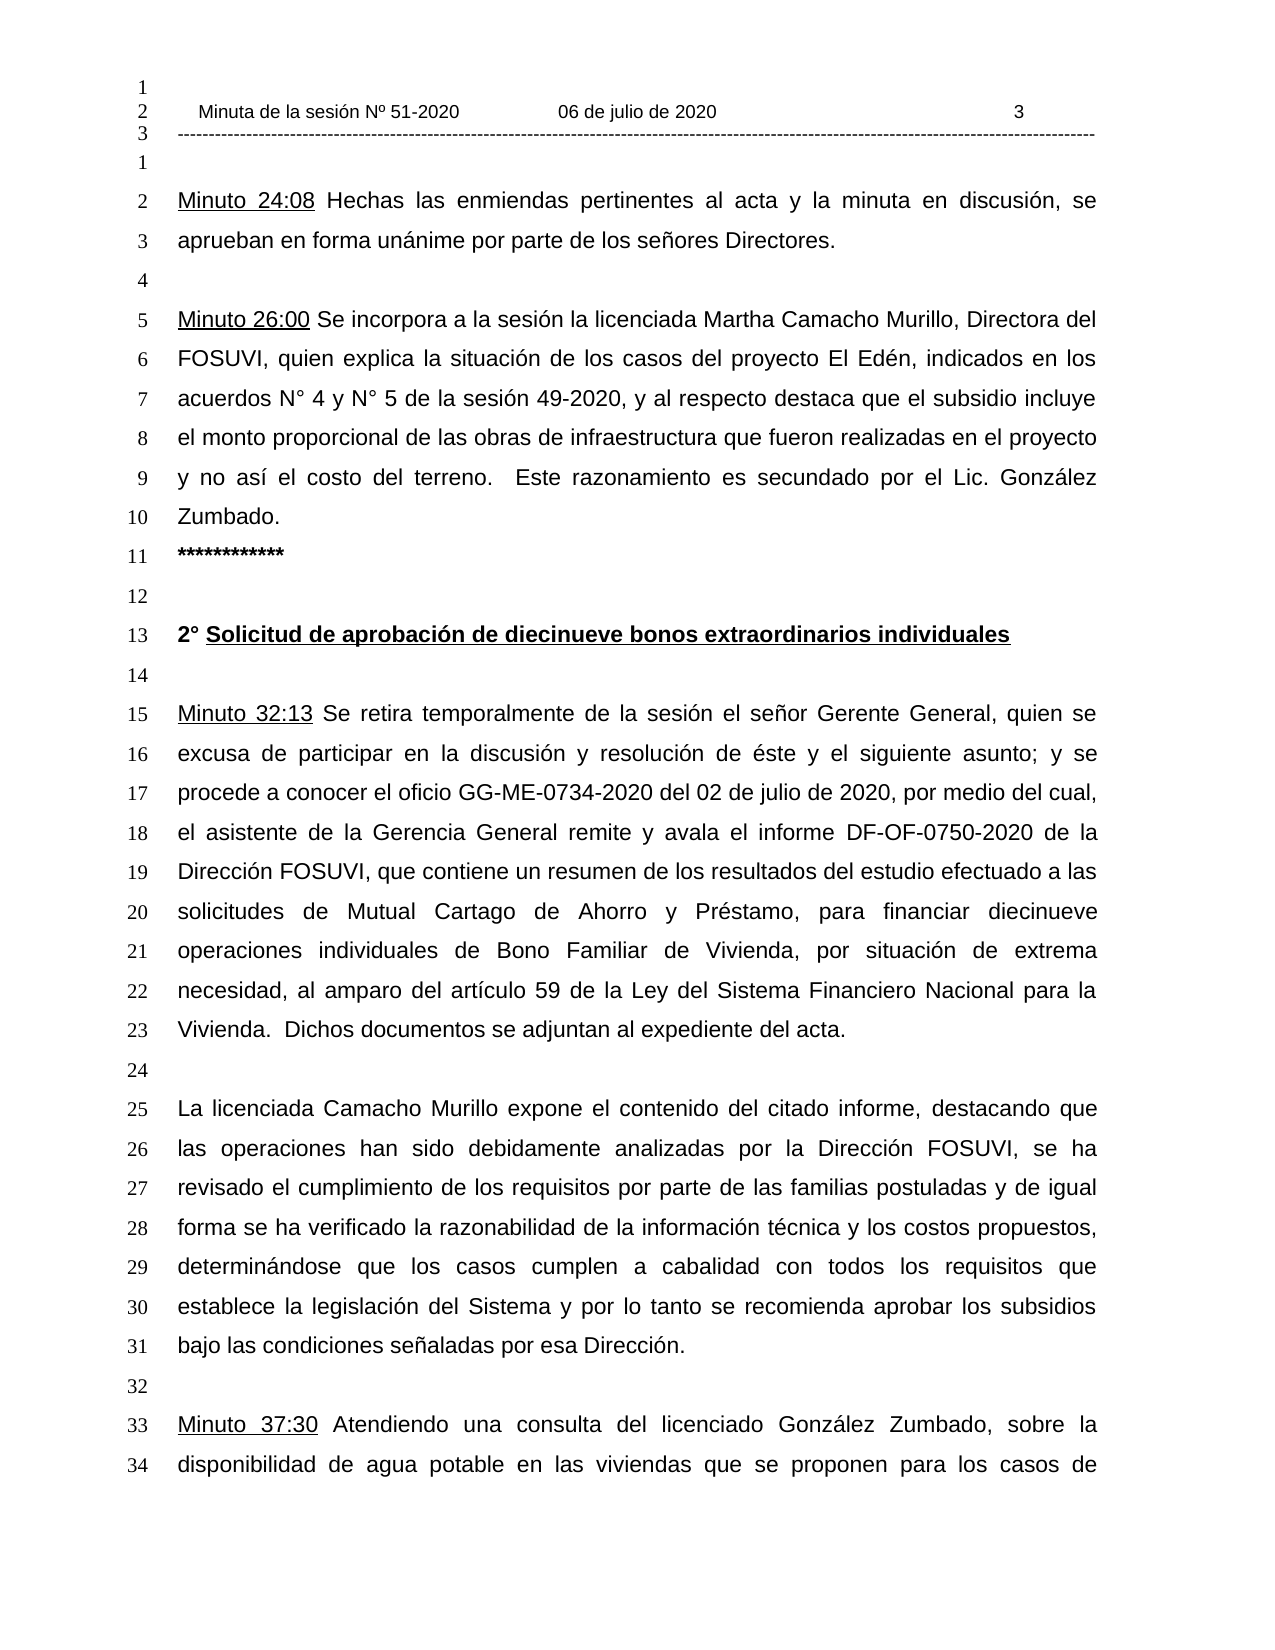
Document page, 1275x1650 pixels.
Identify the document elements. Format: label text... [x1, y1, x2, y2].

text La licenciada Camacho Murillo expone el contenido del citado informe, destacando que las operaciones han sido debidamente analizadas por la Dirección FOSUVI, se ha revisado el cumplimiento de los requisitos por parte de las familias postuladas y de igual forma se ha verificado la razonabilidad de la información técnica y los costos propuestos, determinándose que los casos cumplen a cabalidad con todos los requisitos que establece la legislación del Sistema y por lo tanto se recomienda aprobar los subsidios bajo las condiciones señaladas por esa Dirección. [177, 1095, 1098, 1358]
text Minuto 32:13 Se retira temporalmente de la sesión el señor Gerente General, quien se excusa de participar en la discusión y resolución de éste y el siguiente asunto; y se procede a conocer el oficio GG-ME-0734-2020 del 02 de julio de 2020, por medio del cual, el asistente de la Gerencia General remite y avala el informe DF-OF-0750-2020 de la Dirección FOSUVI, que contiene un resumen de los resultados del estudio efectuado a las solicitudes de Mutual Cartago de Ahorro y Préstamo, para financiar diecinueve operaciones individuales de Bono Familiar de Vivienda, por situación de extrema necesidad, al amparo del artículo 59 de la Ley del Sistema Financiero Nacional para la Vivienda. Dichos documentos se adjuntan al expediente del acta. [177, 700, 1098, 1043]
text ************ [177, 542, 1098, 569]
text Minuto 26:00 Se incorpora a la sesión la licenciada Martha Camacho Murillo, Directora del FOSUVI, quien explica la situación de los casos del proyecto El Edén, indicados en los acuerdos N° 4 y N° 5 de la sesión 49-2020, y al respecto destaca que el subsidio incluye el monto proporcional de las obras de infraestructura que fueron realizadas en el proyecto y no así el costo del terreno. Este razonamiento es secundado por el Lic. González Zumbado. [177, 306, 1098, 529]
text Minuto 24:08 Hechas las enmiendas pertinentes al acta y la minuta en discusión, se aprueban en forma unánime por parte de los señores Directores. [177, 187, 1098, 253]
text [177, 1411, 1098, 1477]
text 2° Solicitud de aprobación de diecinueve bonos extraordinarios individuales [177, 621, 1098, 648]
